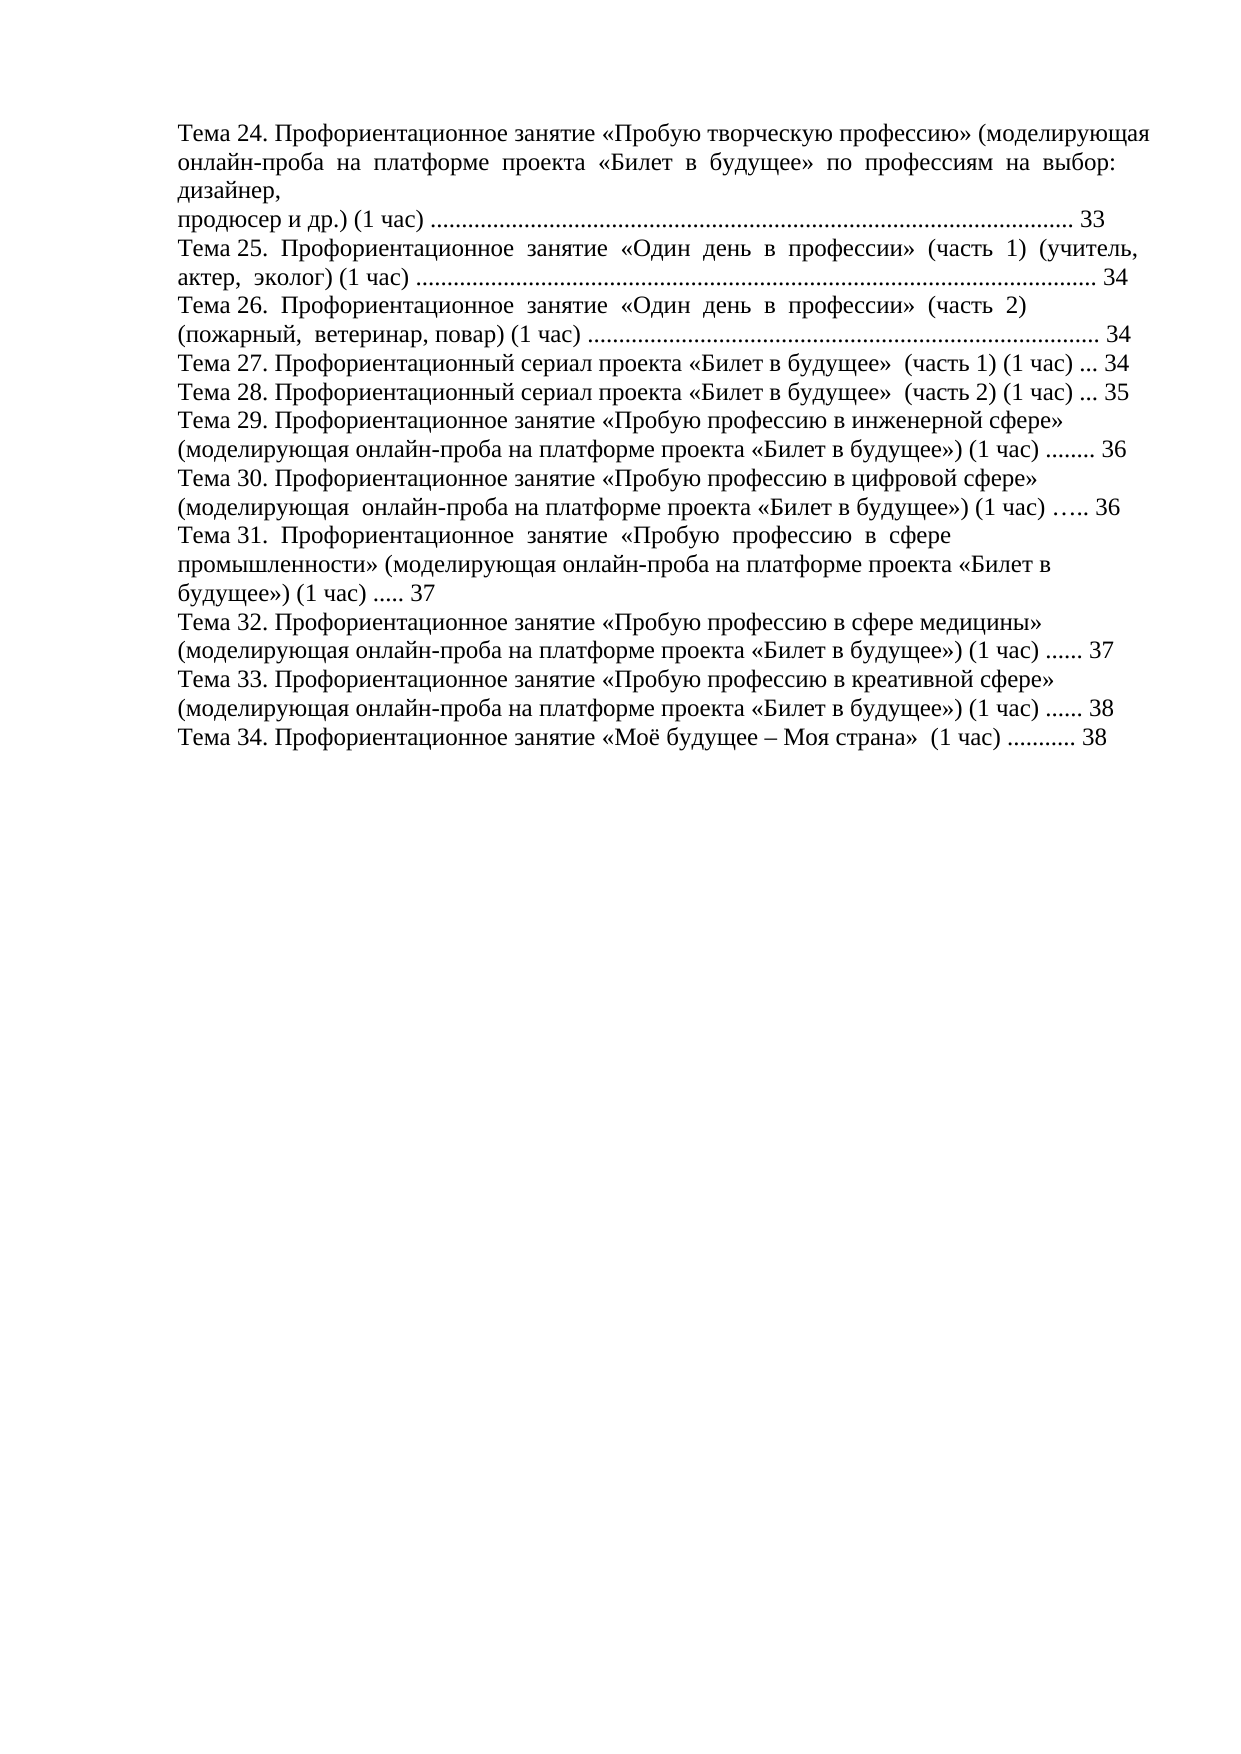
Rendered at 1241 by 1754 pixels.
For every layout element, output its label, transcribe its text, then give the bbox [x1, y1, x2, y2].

text Тема 26. Профориентационное занятие «Один день в профессии» (часть 2) (пожарный, ветеринар, повар) (1 час) .................................................................................. 34 [177, 291, 1152, 348]
text Тема 25. Профориентационное занятие «Один день в профессии» (часть 1) (учитель, актер, эколог) (1 час) ............................................................................................................. 34 [177, 233, 1152, 291]
text Тема 32. Профориентационное занятие «Пробую профессию в сфере медицины» (моделирующая онлайн-проба на платформе проекта «Билет в будущее») (1 час) ...... 37 [177, 607, 1152, 664]
text Тема 31. Профориентационное занятие «Пробую профессию в сфере промышленности» (моделирующая онлайн-проба на платформе проекта «Билет в будущее») (1 час) ..... 37 [177, 521, 1152, 607]
text продюсер и др.) (1 час) ....................................................................................................... 33 [177, 204, 1152, 233]
text Тема 33. Профориентационное занятие «Пробую профессию в креативной сфере» (моделирующая онлайн-проба на платформе проекта «Билет в будущее») (1 час) ...... 38 [177, 664, 1152, 722]
text Тема 30. Профориентационное занятие «Пробую профессию в цифровой сфере» (моделирующая онлайн-проба на платформе проекта «Билет в будущее») (1 час) ….. 36 [177, 463, 1152, 521]
text Тема 28. Профориентационный сериал проекта «Билет в будущее» (часть 2) (1 час) ... 35 [177, 377, 1152, 406]
text Тема 34. Профориентационное занятие «Моё будущее – Моя страна» (1 час) ........... 38 [177, 722, 1152, 751]
text Тема 29. Профориентационное занятие «Пробую профессию в инженерной сфере» (моделирующая онлайн-проба на платформе проекта «Билет в будущее») (1 час) ........ 36 [177, 406, 1152, 463]
text Тема 27. Профориентационный сериал проекта «Билет в будущее» (часть 1) (1 час) ... 34 [177, 348, 1152, 377]
text Тема 24. Профориентационное занятие «Пробую творческую профессию» (моделирующая онлайн-проба на платформе проекта «Билет в будущее» по профессиям на выбор: дизайнер, [177, 118, 1152, 204]
